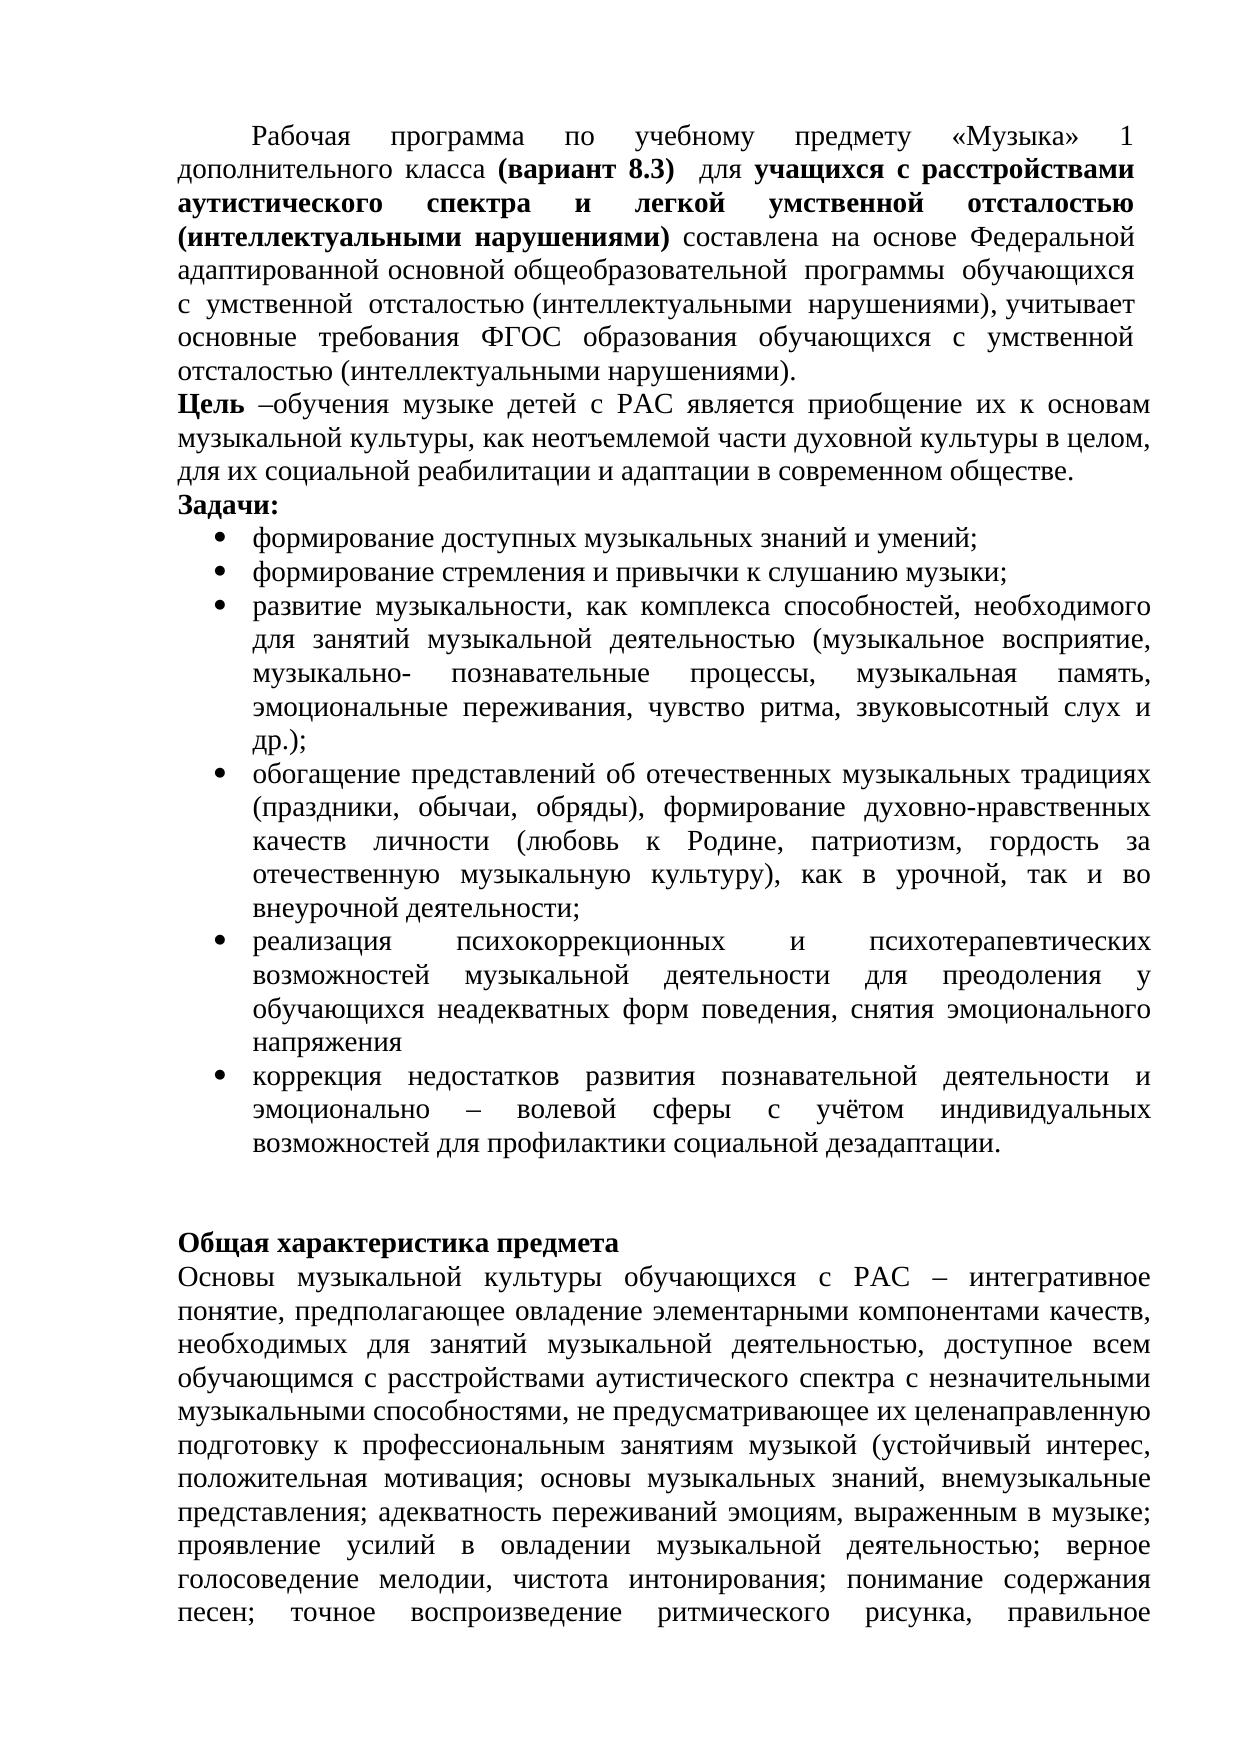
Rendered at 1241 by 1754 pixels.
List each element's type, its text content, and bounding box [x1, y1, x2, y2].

list коррекция недостатков развития познавательной деятельности и эмоционально – волевой сферы с учётом индивидуальных возможностей для профилактики социальной дезадаптации. [215, 1058, 1152, 1158]
text Цель –обучения музыке детей с РАС является приобщение их к основам музыкальной культуры, как неотъемлемой части духовной культуры в целом, для их социальной реабилитации и адаптации в современном обществе. [177, 386, 1152, 487]
text Общая характеристика предмета [177, 1226, 1152, 1259]
text Рабочая программа по учебному предмету «Музыка» 1 дополнительного класса (вариант 8.3) для учащихся с расстройствами аутистического спектра и легкой умственной отсталостью (интеллектуальными нарушениями) составлена на основе Федеральной адаптированной основной общеобразовательной программы обучающихся с умственной отсталостью (интеллектуальными нарушениями), учитывает основные требования ФГОС образования обучающихся с умственной отсталостью (интеллектуальными нарушениями). [177, 118, 1135, 386]
list формирование стремления и привычки к слушанию музыки; [215, 554, 1152, 588]
list реализация психокоррекционных и психотерапевтических возможностей музыкальной деятельности для преодоления у обучающихся неадекватных форм поведения, снятия эмоционального напряжения [215, 923, 1152, 1058]
text Задачи: [177, 487, 1152, 521]
list формирование доступных музыкальных знаний и умений; [215, 521, 1152, 554]
list обогащение представлений об отечественных музыкальных традициях (праздники, обычаи, обряды), формирование духовно-нравственных качеств личности (любовь к Родине, патриотизм, гордость за отечественную музыкальную культуру), как в урочной, так и во внеурочной деятельности; [215, 756, 1152, 923]
list развитие музыкальности, как комплекса способностей, необходимого для занятий музыкальной деятельностью (музыкальное восприятие, музыкально- познавательные процессы, музыкальная память, эмоциональные переживания, чувство ритма, звуковысотный слух и др.); [215, 588, 1152, 756]
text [177, 1259, 1152, 1628]
